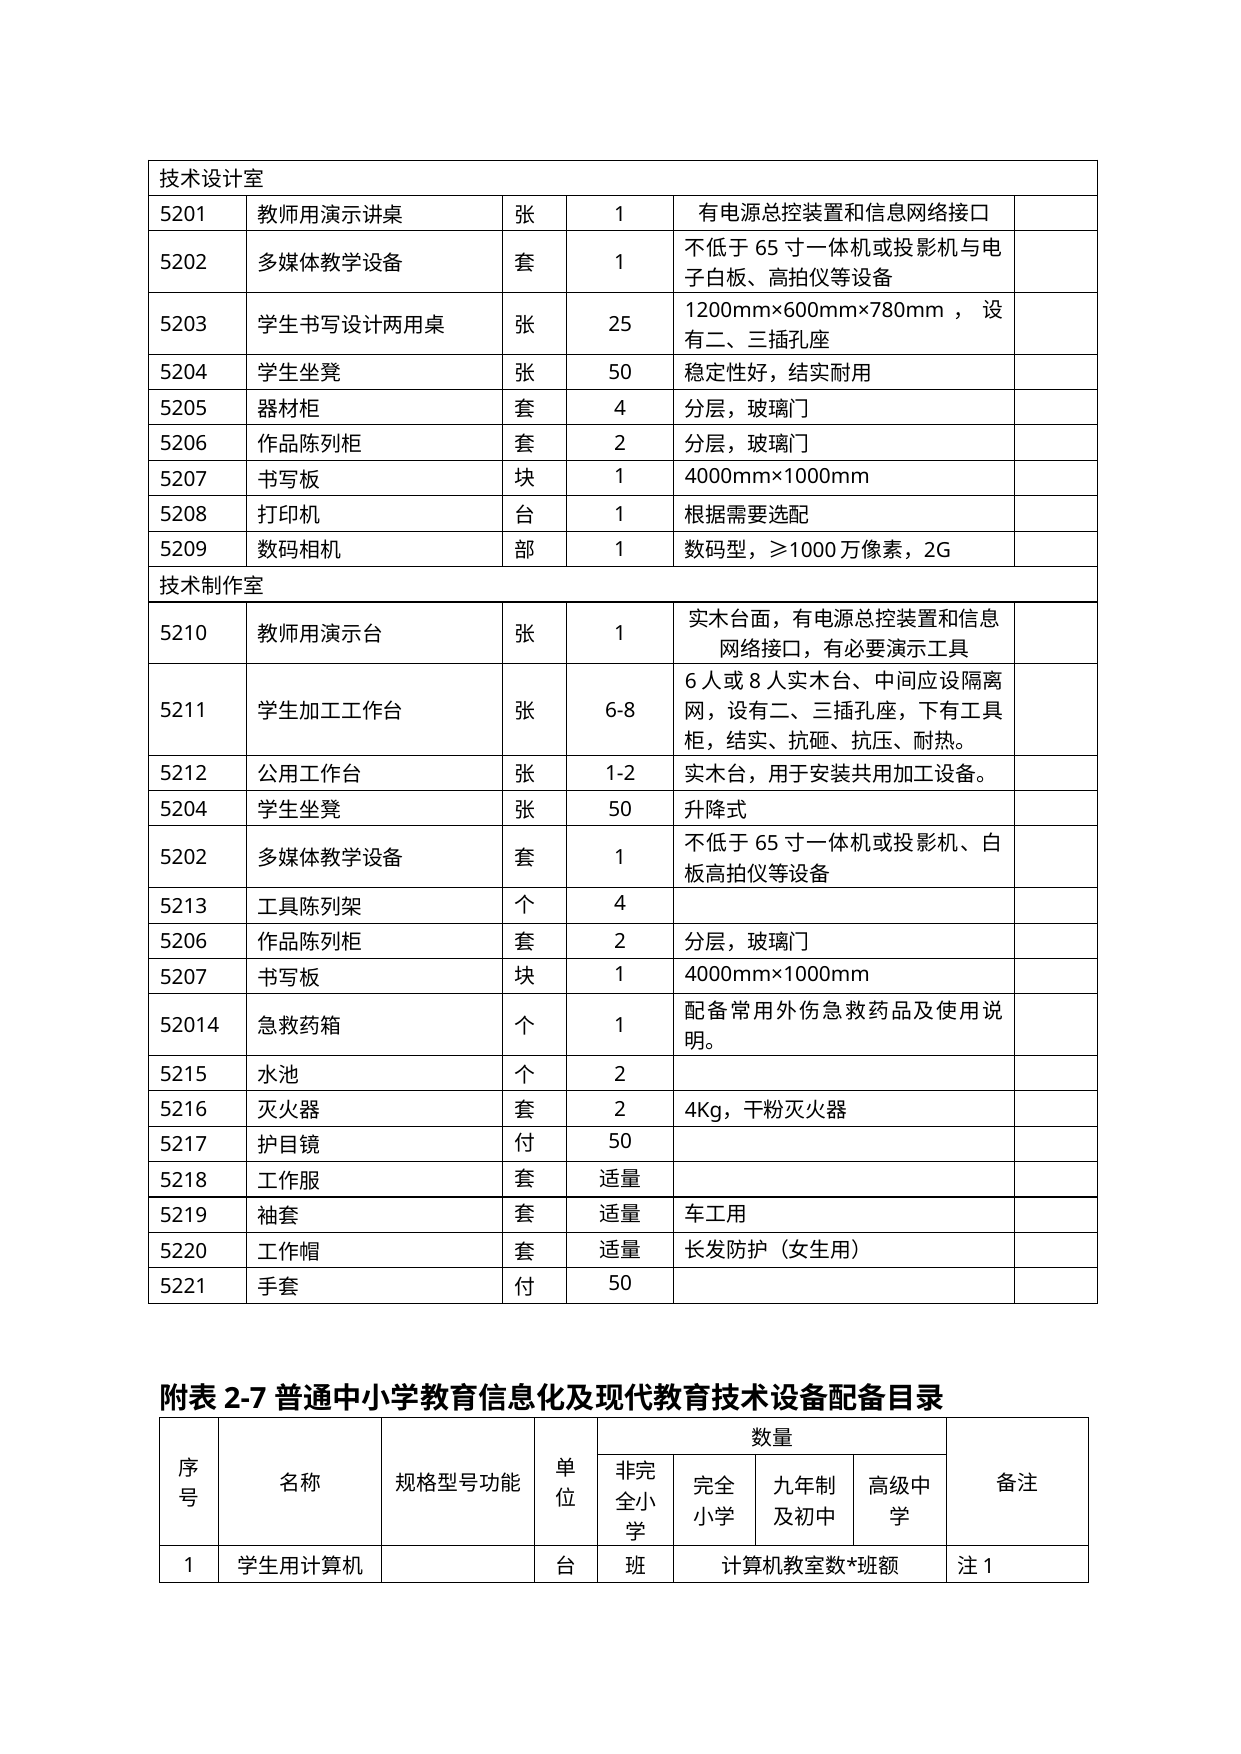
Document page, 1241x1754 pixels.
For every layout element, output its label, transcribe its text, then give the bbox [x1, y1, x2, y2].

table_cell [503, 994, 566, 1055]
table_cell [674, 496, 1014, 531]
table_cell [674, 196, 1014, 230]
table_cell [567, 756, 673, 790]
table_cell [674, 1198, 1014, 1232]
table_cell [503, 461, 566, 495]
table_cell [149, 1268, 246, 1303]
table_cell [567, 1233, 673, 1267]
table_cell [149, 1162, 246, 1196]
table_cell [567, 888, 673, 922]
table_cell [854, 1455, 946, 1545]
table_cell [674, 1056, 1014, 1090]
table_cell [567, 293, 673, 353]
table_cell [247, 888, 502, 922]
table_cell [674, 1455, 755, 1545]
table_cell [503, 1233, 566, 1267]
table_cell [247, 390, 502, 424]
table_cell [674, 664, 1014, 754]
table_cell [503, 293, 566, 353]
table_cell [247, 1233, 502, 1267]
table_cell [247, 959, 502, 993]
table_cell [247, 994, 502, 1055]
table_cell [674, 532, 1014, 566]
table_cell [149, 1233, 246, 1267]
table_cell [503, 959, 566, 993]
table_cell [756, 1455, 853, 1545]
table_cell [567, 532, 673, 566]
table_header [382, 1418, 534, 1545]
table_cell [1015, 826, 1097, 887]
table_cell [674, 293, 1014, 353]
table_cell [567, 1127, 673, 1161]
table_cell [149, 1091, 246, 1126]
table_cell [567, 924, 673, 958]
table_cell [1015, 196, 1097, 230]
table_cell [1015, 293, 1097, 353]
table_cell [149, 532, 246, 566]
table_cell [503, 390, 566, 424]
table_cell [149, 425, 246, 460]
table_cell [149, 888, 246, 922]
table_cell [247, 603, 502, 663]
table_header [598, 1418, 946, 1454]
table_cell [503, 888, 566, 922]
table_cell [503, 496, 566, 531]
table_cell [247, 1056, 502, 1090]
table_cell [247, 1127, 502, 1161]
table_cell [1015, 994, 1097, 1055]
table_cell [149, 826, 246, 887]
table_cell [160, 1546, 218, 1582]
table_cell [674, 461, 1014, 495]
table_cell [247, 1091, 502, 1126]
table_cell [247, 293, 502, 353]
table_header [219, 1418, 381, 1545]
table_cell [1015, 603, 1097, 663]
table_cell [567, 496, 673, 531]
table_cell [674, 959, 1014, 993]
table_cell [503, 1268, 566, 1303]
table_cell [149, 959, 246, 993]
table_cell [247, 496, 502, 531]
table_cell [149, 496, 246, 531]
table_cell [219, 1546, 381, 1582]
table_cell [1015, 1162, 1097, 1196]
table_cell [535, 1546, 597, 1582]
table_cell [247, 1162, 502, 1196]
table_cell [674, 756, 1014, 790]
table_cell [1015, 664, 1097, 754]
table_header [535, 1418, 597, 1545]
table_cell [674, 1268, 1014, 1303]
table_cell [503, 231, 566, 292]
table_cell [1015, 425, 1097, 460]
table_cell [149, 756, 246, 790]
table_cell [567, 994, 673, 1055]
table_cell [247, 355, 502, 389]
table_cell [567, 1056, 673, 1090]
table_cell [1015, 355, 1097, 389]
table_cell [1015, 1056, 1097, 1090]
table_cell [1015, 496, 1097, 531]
text 附表2-7 普通中小学教育信息化及现代教育技术设备配备目录 [159, 1374, 1081, 1417]
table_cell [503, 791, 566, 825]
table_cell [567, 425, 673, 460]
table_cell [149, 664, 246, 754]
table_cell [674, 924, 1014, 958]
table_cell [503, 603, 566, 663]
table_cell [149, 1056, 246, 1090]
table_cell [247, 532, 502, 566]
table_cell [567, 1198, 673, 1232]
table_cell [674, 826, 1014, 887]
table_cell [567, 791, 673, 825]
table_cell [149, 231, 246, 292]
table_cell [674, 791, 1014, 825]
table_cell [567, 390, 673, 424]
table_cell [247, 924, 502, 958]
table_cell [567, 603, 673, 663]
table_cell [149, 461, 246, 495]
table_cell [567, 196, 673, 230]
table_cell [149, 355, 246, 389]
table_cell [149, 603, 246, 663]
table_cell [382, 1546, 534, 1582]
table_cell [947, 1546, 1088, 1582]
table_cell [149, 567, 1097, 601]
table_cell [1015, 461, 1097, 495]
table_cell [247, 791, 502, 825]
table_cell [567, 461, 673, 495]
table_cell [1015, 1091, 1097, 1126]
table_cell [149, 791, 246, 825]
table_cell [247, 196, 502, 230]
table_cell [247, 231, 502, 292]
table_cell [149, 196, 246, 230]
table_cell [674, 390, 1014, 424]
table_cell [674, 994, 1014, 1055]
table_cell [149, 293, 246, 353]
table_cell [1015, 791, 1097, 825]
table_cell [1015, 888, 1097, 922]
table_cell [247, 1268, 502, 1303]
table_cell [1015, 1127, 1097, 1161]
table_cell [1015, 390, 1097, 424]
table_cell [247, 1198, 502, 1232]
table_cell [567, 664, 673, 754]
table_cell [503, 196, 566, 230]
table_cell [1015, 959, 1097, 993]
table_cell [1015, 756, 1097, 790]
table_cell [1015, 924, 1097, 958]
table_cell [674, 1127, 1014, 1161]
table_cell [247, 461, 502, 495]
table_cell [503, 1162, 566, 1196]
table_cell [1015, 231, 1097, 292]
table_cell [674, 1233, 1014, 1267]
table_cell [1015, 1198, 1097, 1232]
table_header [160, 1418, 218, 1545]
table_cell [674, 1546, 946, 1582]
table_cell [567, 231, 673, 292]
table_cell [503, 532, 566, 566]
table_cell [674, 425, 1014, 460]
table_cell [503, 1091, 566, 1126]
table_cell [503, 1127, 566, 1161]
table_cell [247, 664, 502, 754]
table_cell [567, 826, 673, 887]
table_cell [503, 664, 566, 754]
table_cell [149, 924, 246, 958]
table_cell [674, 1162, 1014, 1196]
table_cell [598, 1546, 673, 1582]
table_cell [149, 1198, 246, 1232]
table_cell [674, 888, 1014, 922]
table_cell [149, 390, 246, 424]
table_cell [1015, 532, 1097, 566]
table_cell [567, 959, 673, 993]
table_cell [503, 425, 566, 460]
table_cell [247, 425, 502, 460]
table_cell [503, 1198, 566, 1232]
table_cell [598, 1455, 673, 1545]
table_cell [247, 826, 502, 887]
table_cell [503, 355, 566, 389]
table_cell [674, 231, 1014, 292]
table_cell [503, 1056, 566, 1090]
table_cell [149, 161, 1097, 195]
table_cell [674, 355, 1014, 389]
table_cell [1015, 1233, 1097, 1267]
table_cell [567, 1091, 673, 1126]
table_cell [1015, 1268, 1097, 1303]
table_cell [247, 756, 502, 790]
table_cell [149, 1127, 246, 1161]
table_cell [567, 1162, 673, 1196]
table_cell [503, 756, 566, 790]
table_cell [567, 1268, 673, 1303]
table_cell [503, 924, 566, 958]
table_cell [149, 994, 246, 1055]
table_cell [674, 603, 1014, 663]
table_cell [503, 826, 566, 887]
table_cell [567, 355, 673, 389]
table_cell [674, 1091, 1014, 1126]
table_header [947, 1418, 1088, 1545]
